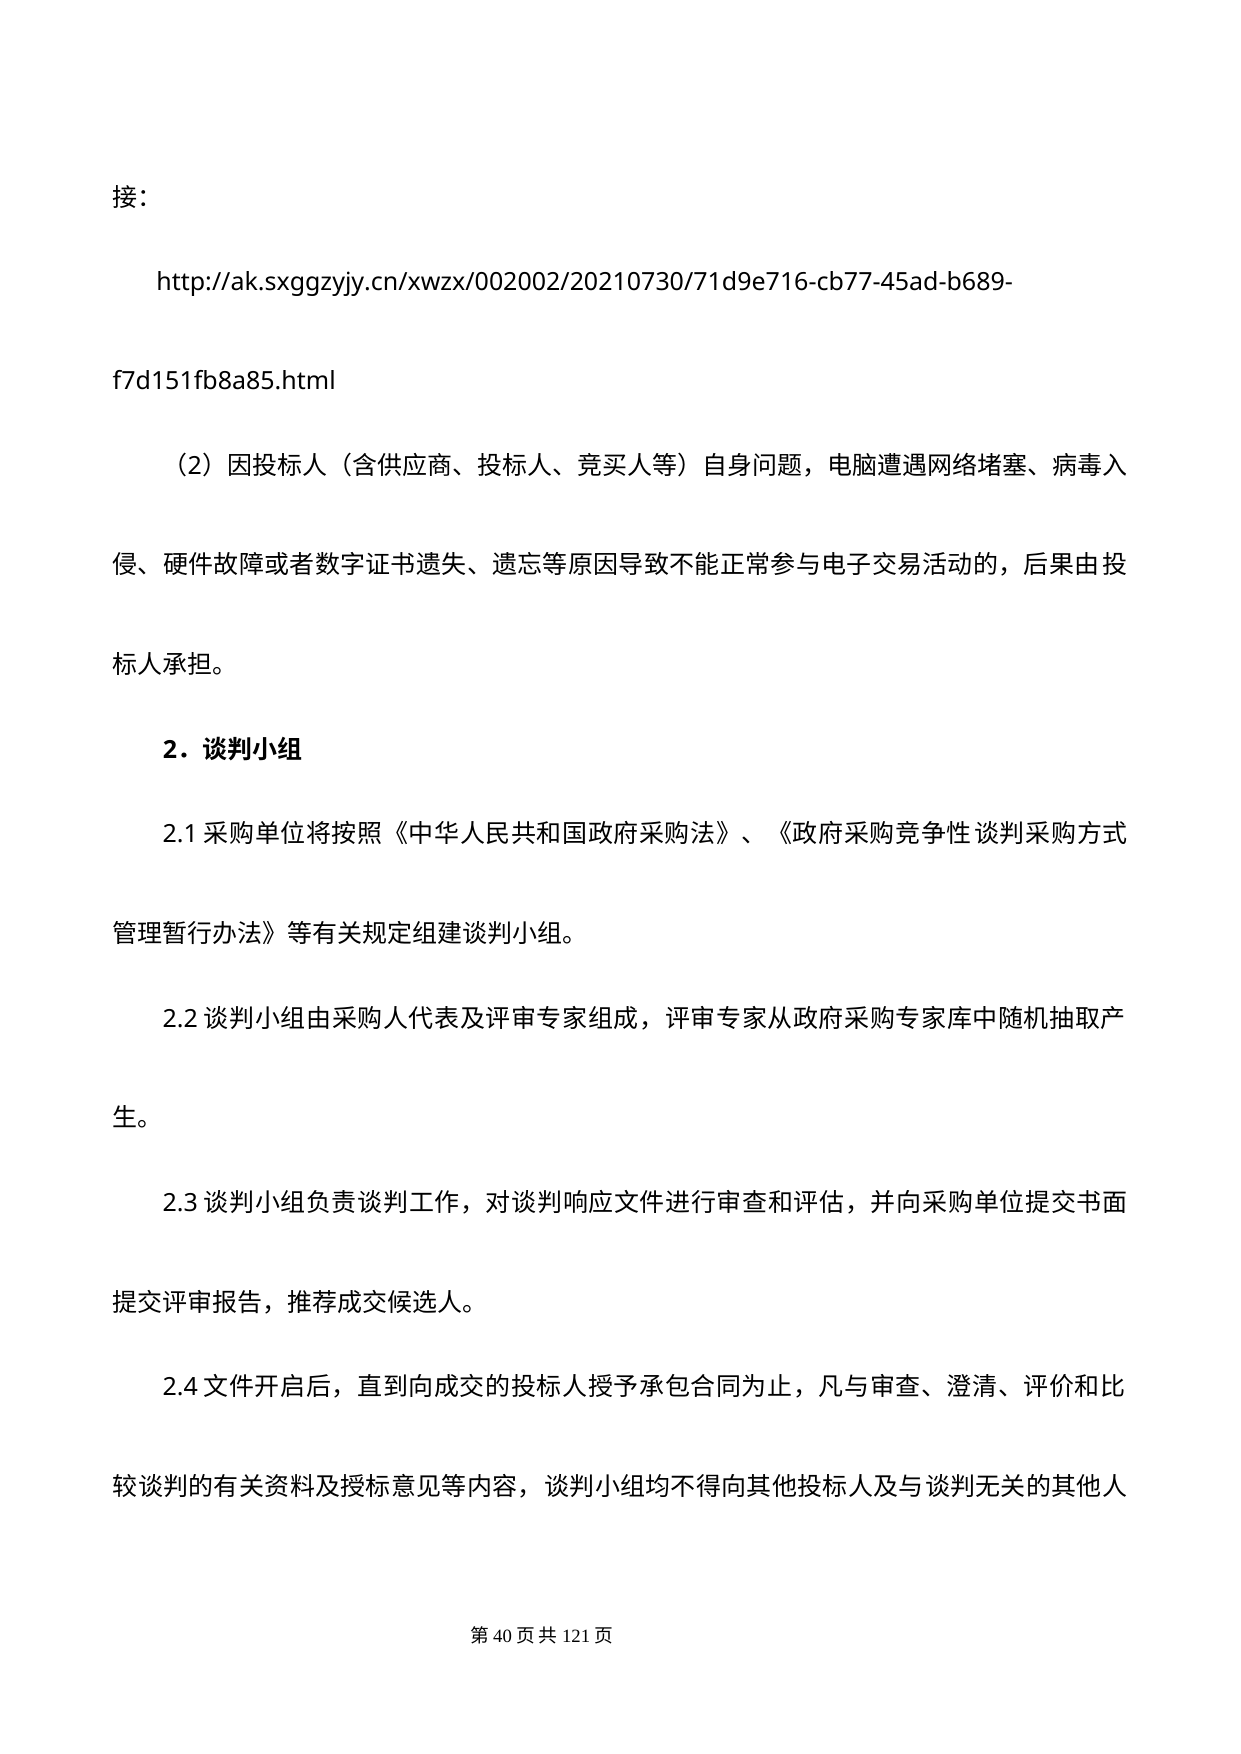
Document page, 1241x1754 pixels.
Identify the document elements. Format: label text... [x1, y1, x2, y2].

text http://ak.sxggzyjy.cn/xwzx/002002/20210730/71d9e716-cb77-45ad-b689-f7d151fb8a85.html [112, 247, 1128, 413]
text 2．谈判小组 [112, 714, 1128, 781]
text 2.2谈判小组由采购人代表及评审专家组成，评审专家从政府采购专家库中随机抽取产生。 [112, 983, 1128, 1149]
text 2.1采购单位将按照《中华人民共和国政府采购法》、《政府采购竞争性谈判采购方式管理暂行办法》等有关规定组建谈判小组。 [112, 799, 1128, 965]
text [112, 1352, 1128, 1518]
text 2.3谈判小组负责谈判工作，对谈判响应文件进行审查和评估，并向采购单位提交书面提交评审报告，推荐成交候选人。 [112, 1167, 1128, 1333]
text （2）因投标人（含供应商、投标人、竞买人等）自身问题，电脑遭遇网络堵塞、病毒入侵、硬件故障或者数字证书遗失、遗忘等原因导致不能正常参与电子交易活动的，后果由投标人承担。 [112, 430, 1128, 696]
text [112, 162, 1128, 229]
